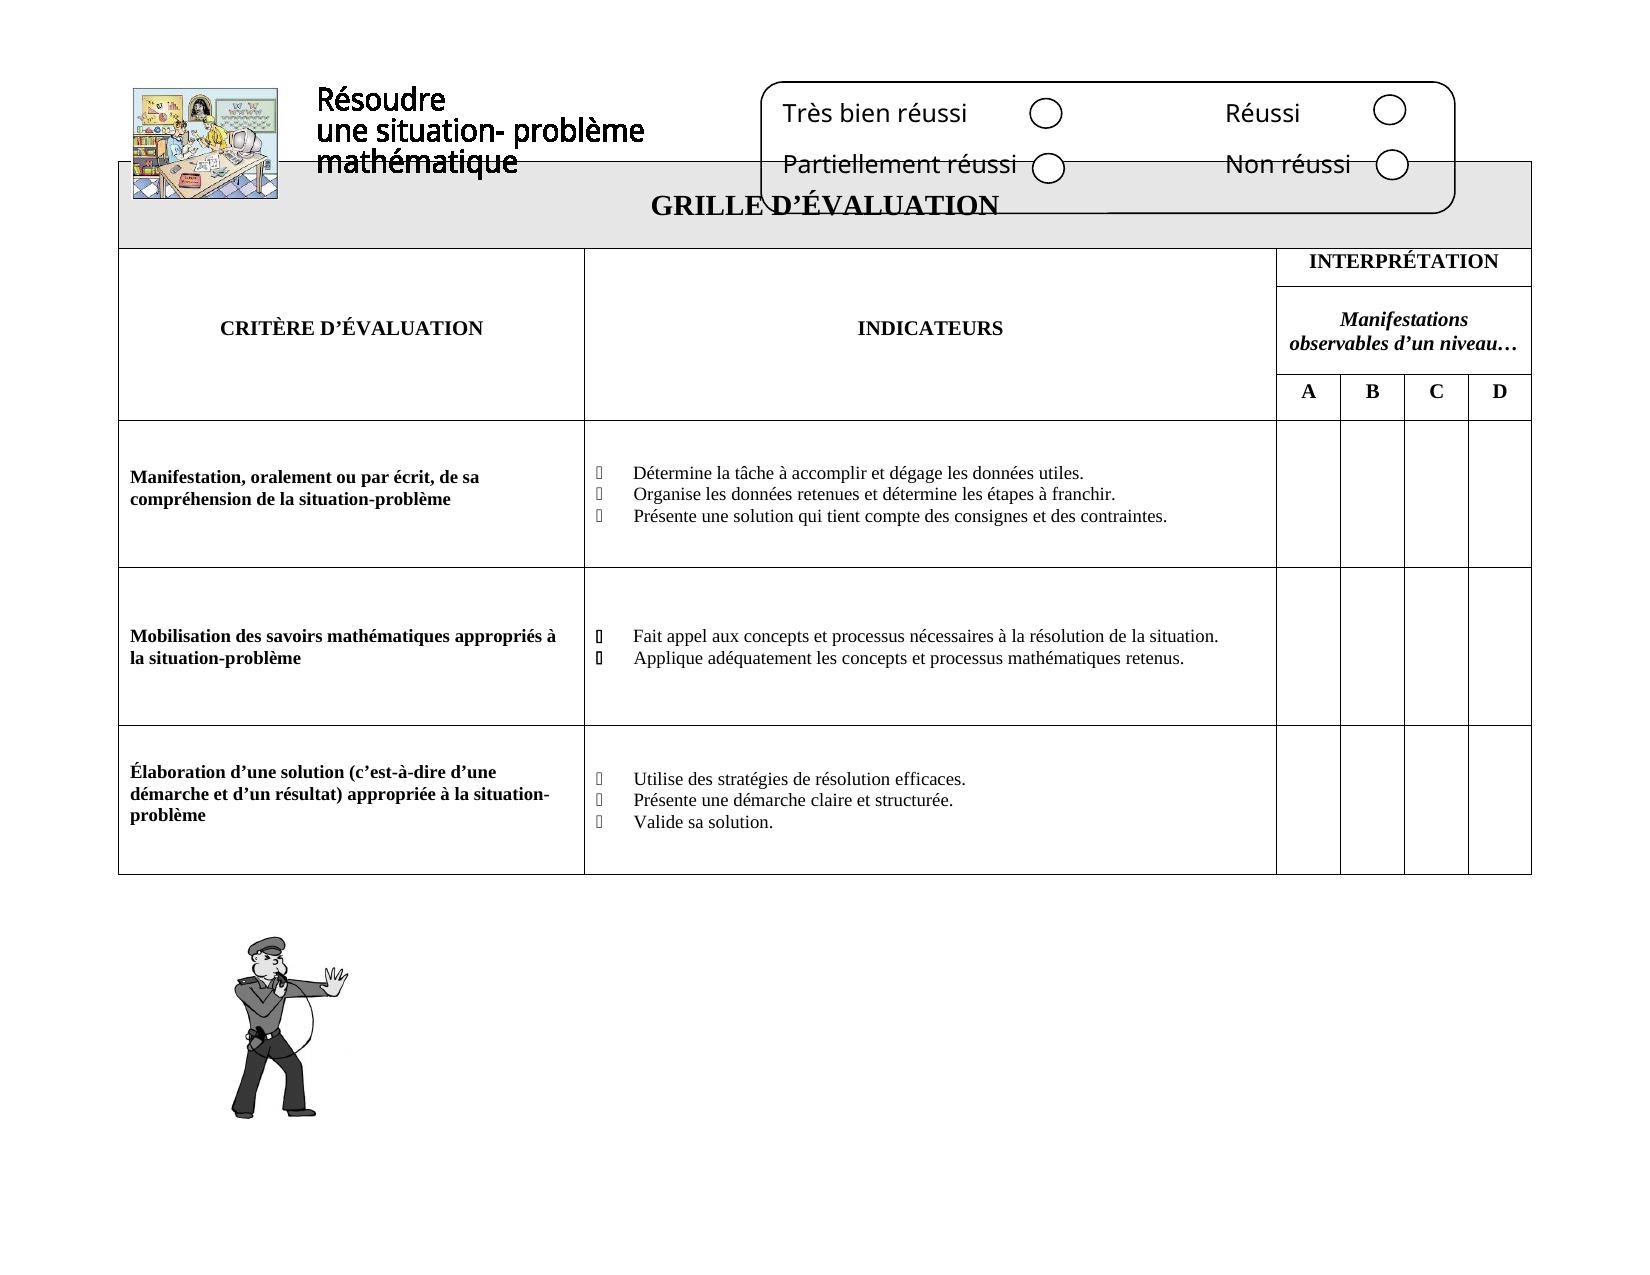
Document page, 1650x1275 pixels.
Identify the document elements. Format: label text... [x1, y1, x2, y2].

table_cell [1277, 568, 1340, 725]
table_cell c [1405, 375, 1468, 420]
table_cell [1341, 568, 1404, 725]
picture [131, 86, 279, 200]
table_cell Mobilisation des savoirs mathématiques appropriés à la situation-problème [119, 568, 584, 725]
table_cell [1277, 726, 1340, 873]
table_cell [1405, 726, 1468, 873]
table_cell [1469, 568, 1531, 725]
table_cell Utilise des stratégies de résolution efficaces. Présente une démarche claire et structurée. Valide sa solution. [585, 726, 1276, 873]
table_cell [1469, 421, 1531, 567]
table_header Grille d’évaluation [119, 162, 1531, 248]
table_cell a [1277, 375, 1340, 420]
table_cell indicateurs [585, 249, 1276, 420]
table_cell [1341, 726, 1404, 873]
table_cell d [1469, 375, 1531, 420]
table_cell [1405, 421, 1468, 567]
table_cell b [1341, 375, 1404, 420]
table_cell [1277, 421, 1340, 567]
table_cell Interprétation [1277, 249, 1531, 286]
table_cell Critère d’évaluation [119, 249, 584, 420]
table_cell [1341, 421, 1404, 567]
picture [218, 933, 353, 1126]
table_cell [1405, 568, 1468, 725]
table_cell Manifestation, oralement ou par écrit, de sa compréhension de la situation-problème [119, 421, 584, 567]
table_cell Détermine la tâche à accomplir et dégage les données utiles. Organise les données retenues et détermine les étapes à franchir. Présente une solution qui tient compte des consignes et des contraintes. [585, 421, 1276, 567]
table_cell Manifestations observables d’un niveau… [1277, 287, 1531, 374]
table_cell Fait appel aux concepts et processus nécessaires à la résolution de la situation. Applique adéquatement les concepts et processus mathématiques retenus. [585, 568, 1276, 725]
table_cell Élaboration d’une solution (c’est-à-dire d’une démarche et d’un résultat) appropriée à la situation-problème [119, 726, 584, 873]
table_cell [1469, 726, 1531, 873]
